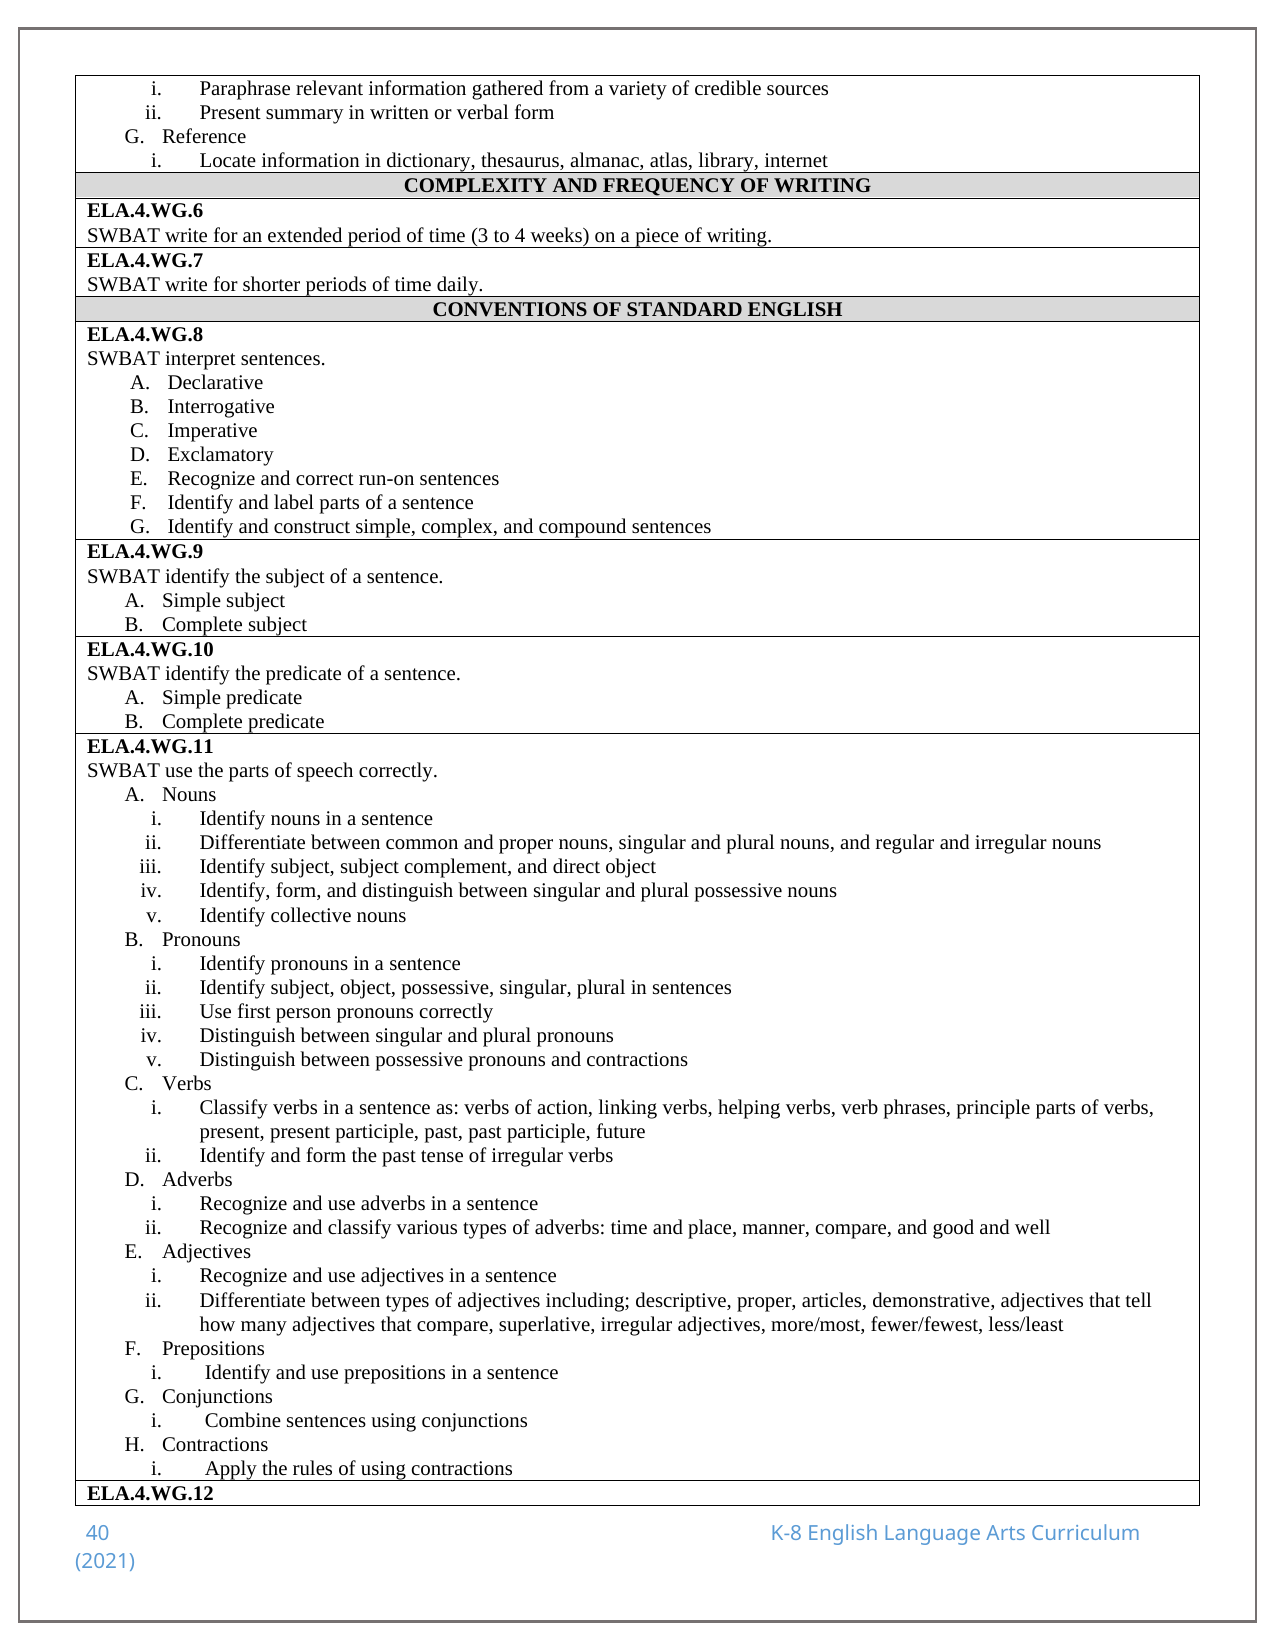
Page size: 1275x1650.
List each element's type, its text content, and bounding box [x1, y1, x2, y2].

table_cell ELA.4.WG.9 SWBAT identify the subject of a sentence. Simple subject Complete subject [76, 540, 1199, 636]
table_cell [76, 76, 1199, 172]
table_cell ELA.4.WG.8 SWBAT interpret sentences. Declarative Interrogative Imperative Exclamatory Recognize and correct run-on sentences Identify and label parts of a sentence Identify and construct simple, complex, and compound sentences [76, 322, 1199, 538]
table_cell ELA.4.WG.10 SWBAT identify the predicate of a sentence. Simple predicate Complete predicate [76, 637, 1199, 733]
table_cell COMPLEXITY AND FREQUENCY OF WRITING [76, 173, 1199, 197]
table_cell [76, 1481, 1199, 1505]
table_cell ELA.4.WG.6 SWBAT write for an extended period of time (3 to 4 weeks) on a piece of writing. [76, 199, 1199, 247]
table_cell ELA.4.WG.11 SWBAT use the parts of speech correctly. Nouns Identify nouns in a sentence Differentiate between common and proper nouns, singular and plural nouns, and regular and irregular nouns Identify subject, subject complement, and direct object Identify, form, and distinguish between singular and plural possessive nouns Identify collective nouns Pronouns Identify pronouns in a sentence Identify subject, object, possessive, singular, plural in sentences Use first person pronouns correctly Distinguish between singular and plural pronouns Distinguish between possessive pronouns and contractions Verbs Classify verbs in a sentence as: verbs of action, linking verbs, helping verbs, verb phrases, principle parts of verbs, present, present participle, past, past participle, future Identify and form the past tense of irregular verbs Adverbs Recognize and use adverbs in a sentence Recognize and classify various types of adverbs: time and place, manner, compare, and good and well Adjectives Recognize and use adjectives in a sentence Differentiate between types of adjectives including; descriptive, proper, articles, demonstrative, adjectives that tell how many adjectives that compare, superlative, irregular adjectives, more/most, fewer/fewest, less/least Prepositions Identify and use prepositions in a sentence Conjunctions Combine sentences using conjunctions Contractions Apply the rules of using contractions [76, 734, 1199, 1480]
table_cell CONVENTIONS OF STANDARD ENGLISH [76, 297, 1199, 321]
table_cell ELA.4.WG.7 SWBAT write for shorter periods of time daily. [76, 248, 1199, 296]
